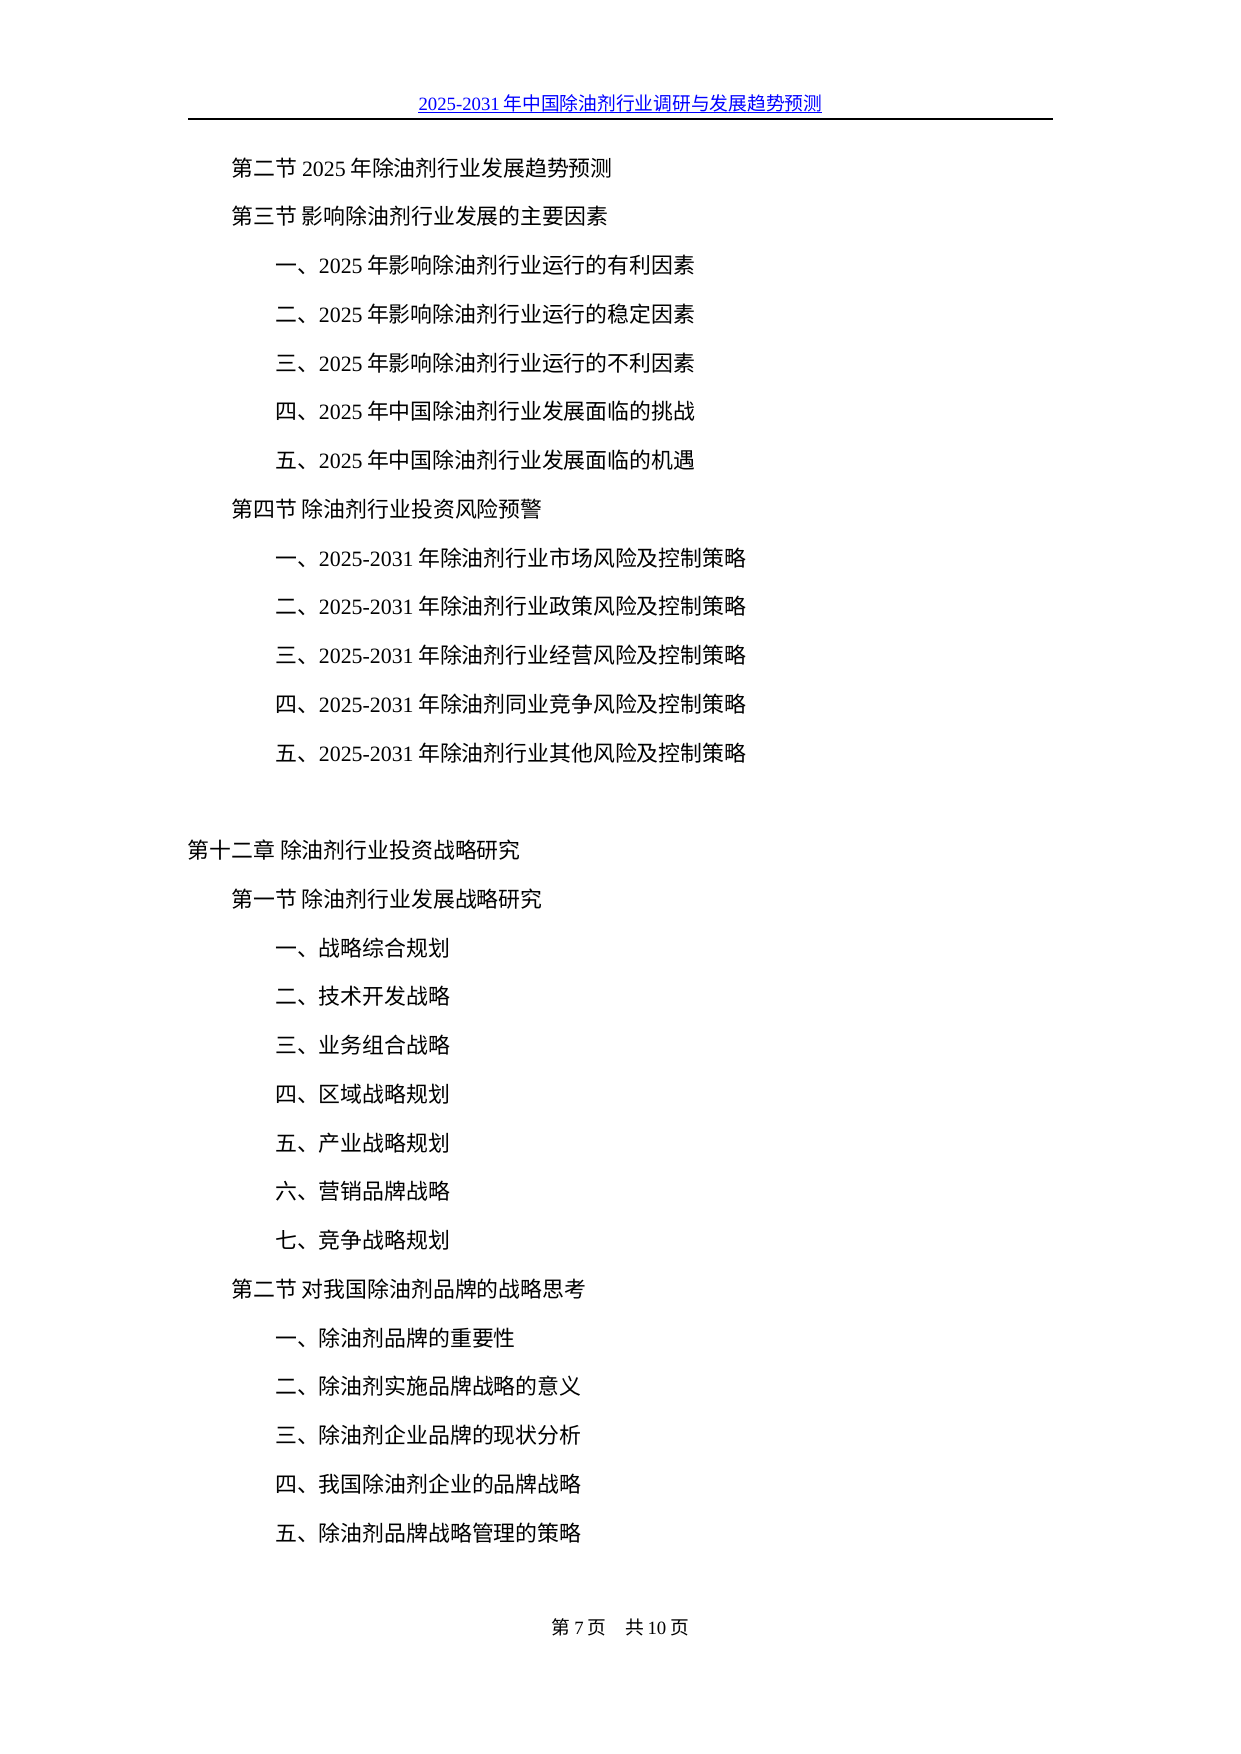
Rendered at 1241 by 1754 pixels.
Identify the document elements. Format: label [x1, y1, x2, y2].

text [187, 150, 1053, 1548]
